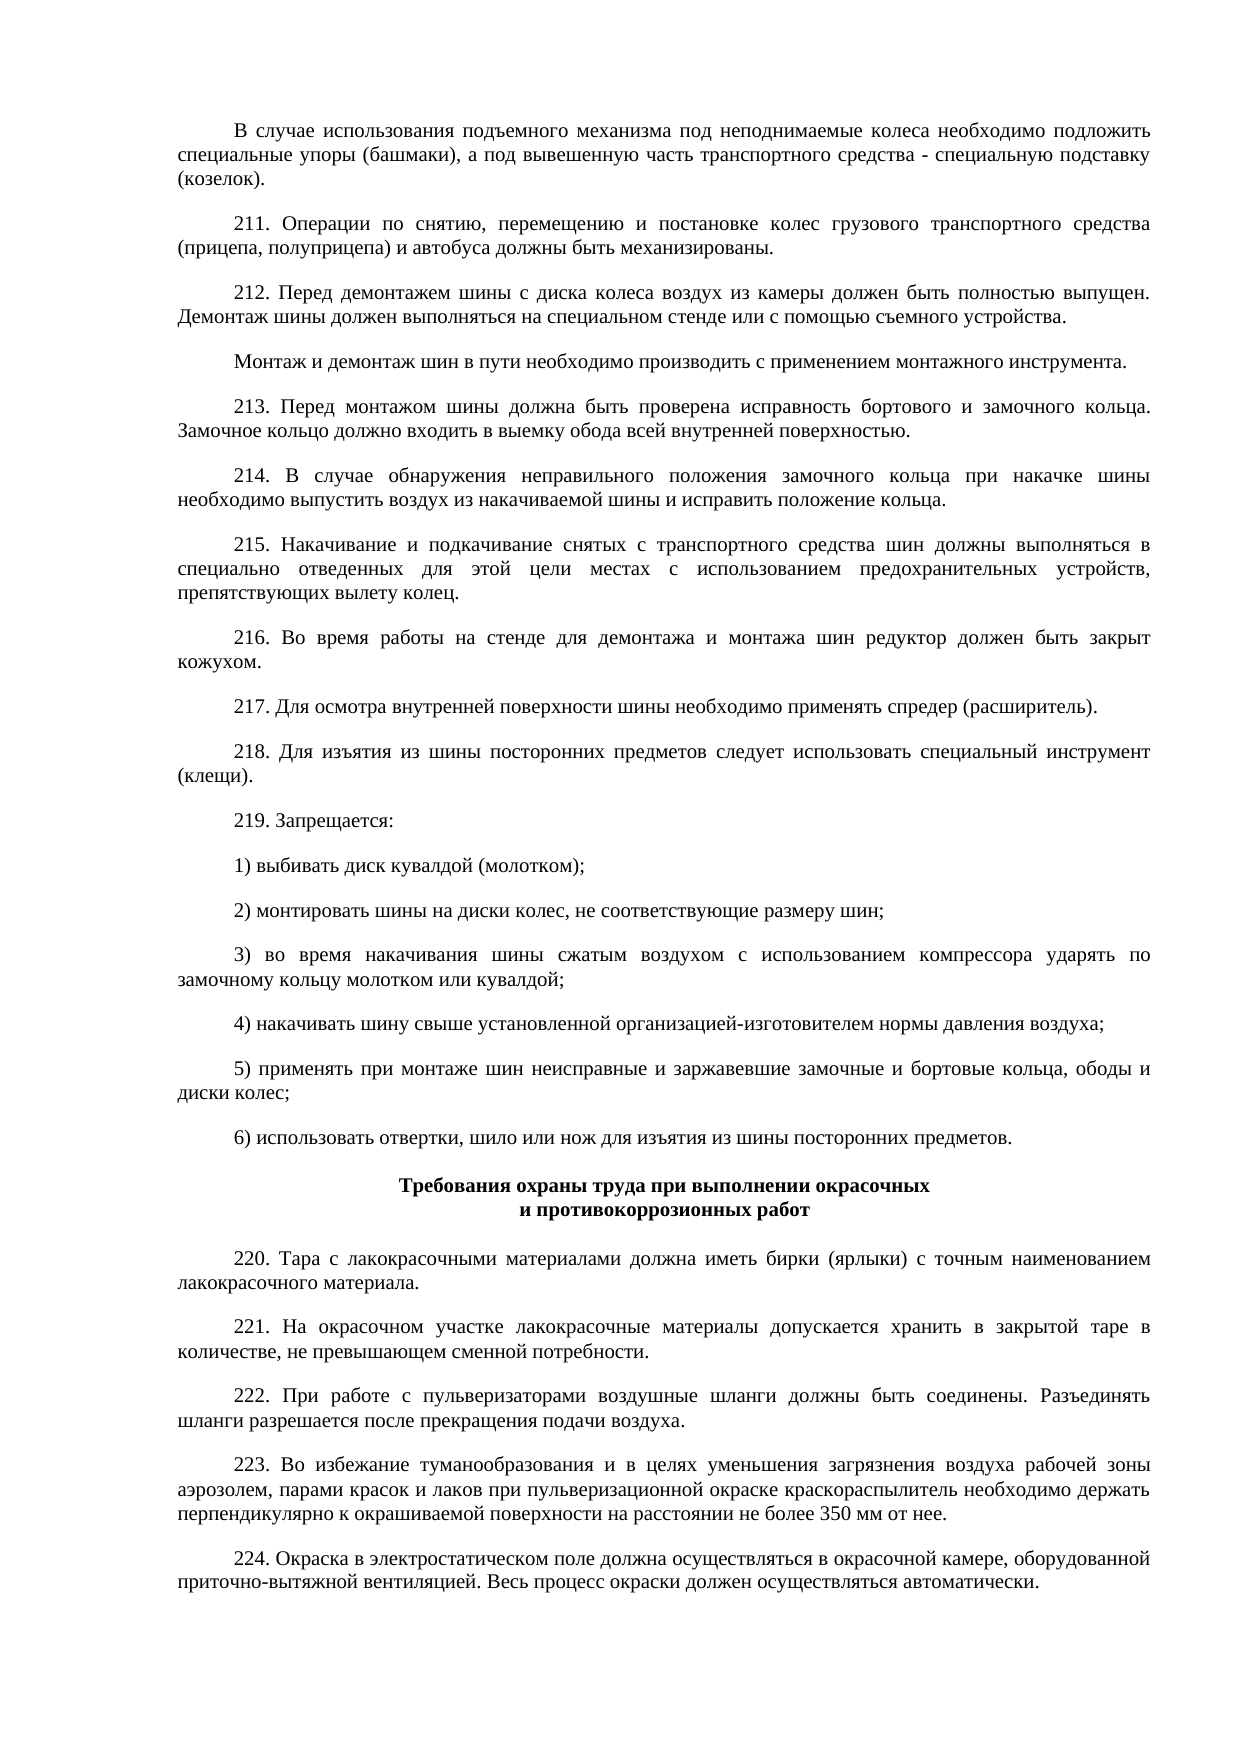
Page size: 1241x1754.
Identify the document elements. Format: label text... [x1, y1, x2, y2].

text 221. На окрасочном участке лакокрасочные материалы допускается хранить в закрытой таре в количестве, не превышающем сменной потребности. [177, 1314, 1152, 1363]
text 212. Перед демонтажем шины с диска колеса воздух из камеры должен быть полностью выпущен. Демонтаж шины должен выполняться на специальном стенде или с помощью съемного устройства. [177, 280, 1152, 328]
text Монтаж и демонтаж шин в пути необходимо производить с применением монтажного инструмента. [177, 349, 1152, 373]
text 219. Запрещается: [177, 808, 1152, 832]
text 211. Операции по снятию, перемещению и постановке колес грузового транспортного средства (прицепа, полуприцепа) и автобуса должны быть механизированы. [177, 211, 1152, 259]
text 216. Во время работы на стенде для демонтажа и монтажа шин редуктор должен быть закрыт кожухом. [177, 625, 1152, 673]
text 1) выбивать диск кувалдой (молотком); [177, 853, 1152, 877]
text 5) применять при монтаже шин неисправные и заржавевшие замочные и бортовые кольца, ободы и диски колес; [177, 1056, 1152, 1104]
text 222. При работе с пульверизаторами воздушные шланги должны быть соединены. Разъединять шланги разрешается после прекращения подачи воздуха. [177, 1383, 1152, 1432]
text 2) монтировать шины на диски колес, не соответствующие размеру шин; [177, 897, 1152, 922]
text 213. Перед монтажом шины должна быть проверена исправность бортового и замочного кольца. Замочное кольцо должно входить в выемку обода всей внутренней поверхностью. [177, 394, 1152, 442]
text 6) использовать отвертки, шило или нож для изъятия из шины посторонних предметов. [177, 1125, 1152, 1149]
text 214. В случае обнаружения неправильного положения замочного кольца при накачке шины необходимо выпустить воздух из накачиваемой шины и исправить положение кольца. [177, 463, 1152, 511]
text 4) накачивать шину свыше установленной организацией-изготовителем нормы давления воздуха; [177, 1011, 1152, 1035]
text 215. Накачивание и подкачивание снятых с транспортного средства шин должны выполняться в специально отведенных для этой цели местах с использованием предохранительных устройств, препятствующих вылету колец. [177, 532, 1152, 604]
text 224. Окраска в электростатическом поле должна осуществляться в окрасочной камере, оборудованной приточно-вытяжной вентиляцией. Весь процесс окраски должен осуществляться автоматически. [177, 1545, 1152, 1593]
title Требования охраны труда при выполнении окрасочных [177, 1173, 1152, 1197]
text 217. Для осмотра внутренней поверхности шины необходимо применять спредер (расширитель). [177, 694, 1152, 718]
title и противокоррозионных работ [177, 1197, 1152, 1221]
text 3) во время накачивания шины сжатым воздухом с использованием компрессора ударять по замочному кольцу молотком или кувалдой; [177, 942, 1152, 991]
text 220. Тара с лакокрасочными материалами должна иметь бирки (ярлыки) с точным наименованием лакокрасочного материала. [177, 1246, 1152, 1294]
text 218. Для изъятия из шины посторонних предметов следует использовать специальный инструмент (клещи). [177, 739, 1152, 787]
text 223. Во избежание туманообразования и в целях уменьшения загрязнения воздуха рабочей зоны аэрозолем, парами красок и лаков при пульверизационной окраске краскораспылитель необходимо держать перпендикулярно к окрашиваемой поверхности на расстоянии не более 350 мм от нее. [177, 1452, 1152, 1524]
text В случае использования подъемного механизма под неподнимаемые колеса необходимо подложить специальные упоры (башмаки), а под вывешенную часть транспортного средства - специальную подставку (козелок). [177, 118, 1152, 190]
